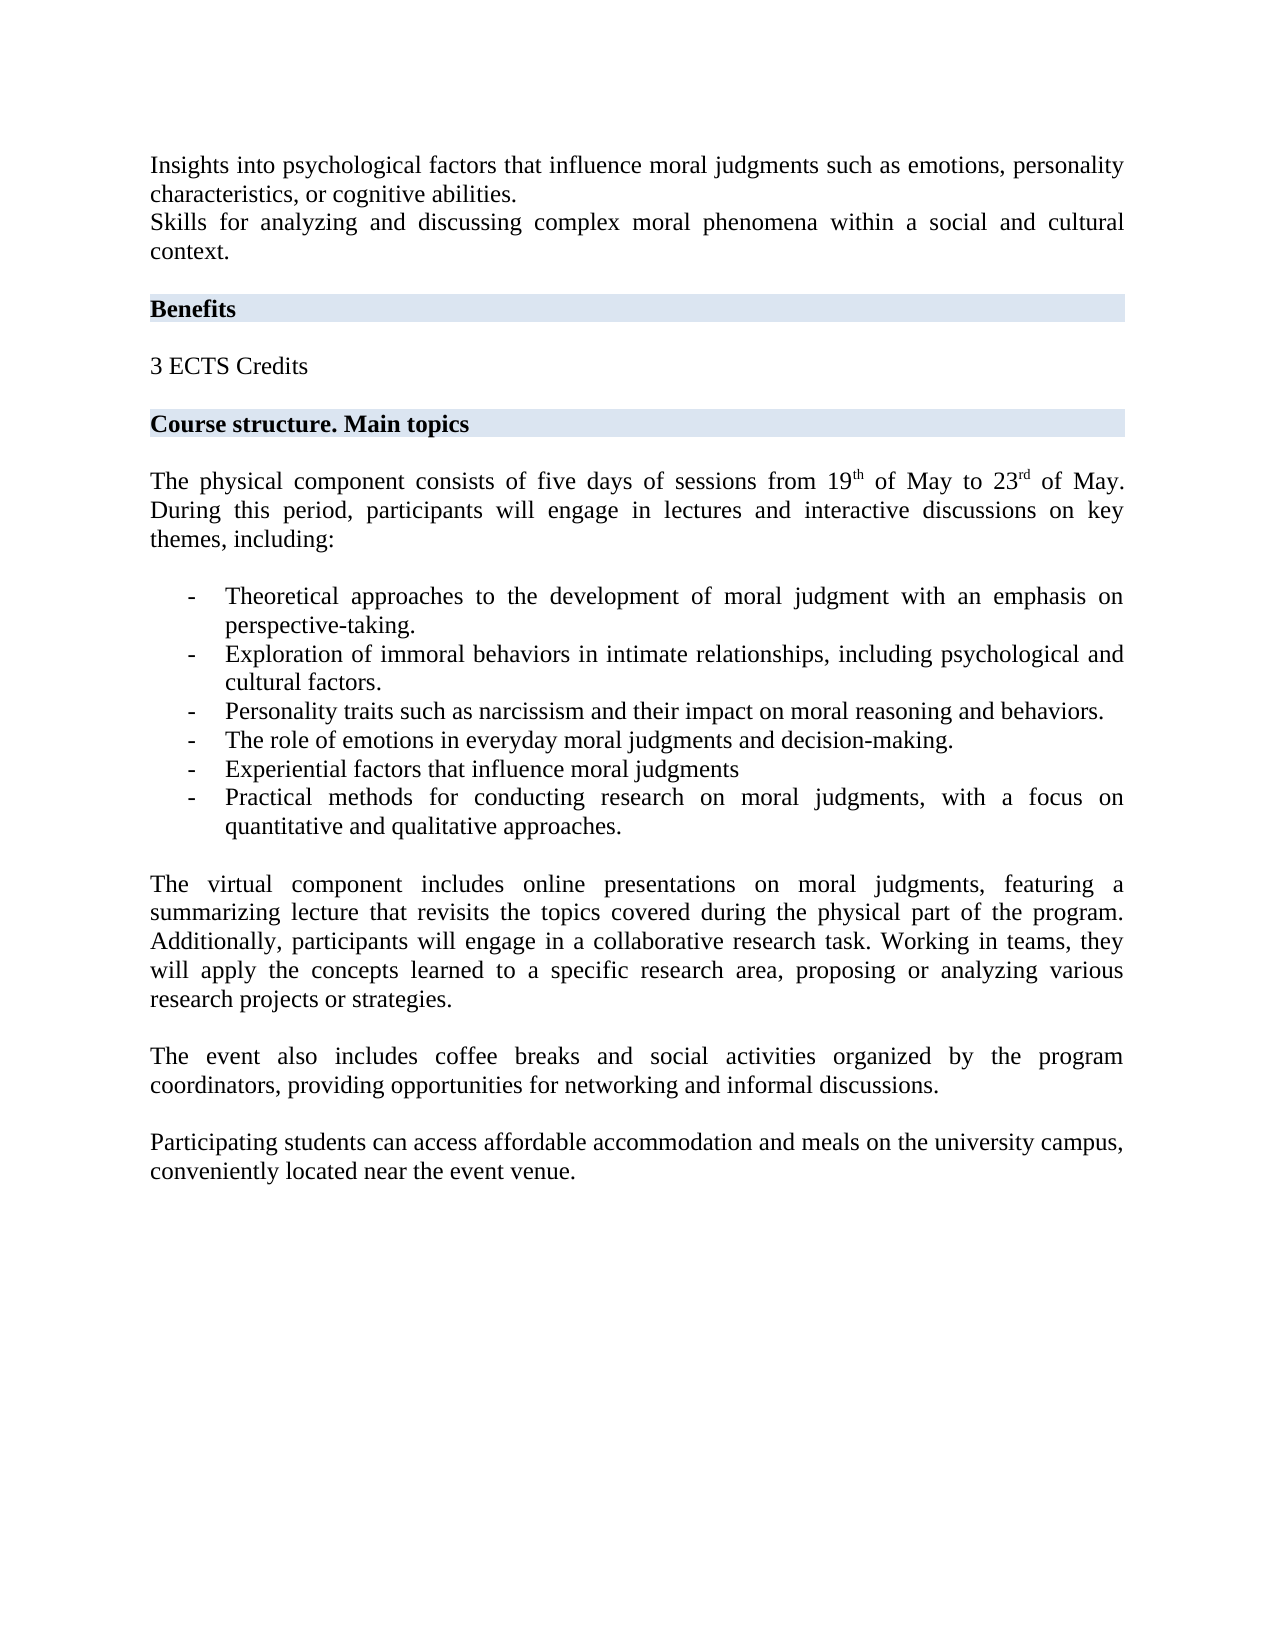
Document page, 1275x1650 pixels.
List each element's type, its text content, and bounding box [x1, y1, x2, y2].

text Course structure. Main topics [150, 409, 1125, 437]
list Personality traits such as narcissism and their impact on moral reasoning and behaviors. [187, 696, 1125, 725]
text Insights into psychological factors that influence moral judgments such as emotions, personality characteristics, or cognitive abilities. [150, 150, 1125, 207]
text The virtual component includes online presentations on moral judgments, featuring a summarizing lecture that revisits the topics covered during the physical part of the program. Additionally, participants will engage in a collaborative research task. Working in teams, they will apply the concepts learned to a specific research area, proposing or analyzing various research projects or strategies. [150, 869, 1125, 1012]
list Practical methods for conducting research on moral judgments, with a focus on quantitative and qualitative approaches. [187, 782, 1125, 840]
text Benefits [150, 294, 1125, 322]
text The event also includes coffee breaks and social activities organized by the program coordinators, providing opportunities for networking and informal discussions. [150, 1041, 1125, 1099]
text Skills for analyzing and discussing complex moral phenomena within a social and cultural context. [150, 207, 1125, 265]
list Experiential factors that influence moral judgments [187, 754, 1125, 782]
list The role of emotions in everyday moral judgments and decision-making. [187, 725, 1125, 754]
list Theoretical approaches to the development of moral judgment with an emphasis on perspective-taking. [187, 581, 1125, 639]
list Exploration of immoral behaviors in intimate relationships, including psychological and cultural factors. [187, 639, 1125, 696]
text The physical component consists of five days of sessions from 19th of May to 23rd of May. During this period, participants will engage in lectures and interactive discussions on key themes, including: [150, 466, 1125, 552]
text Participating students can access affordable accommodation and meals on the university campus, conveniently located near the event venue. [150, 1127, 1125, 1185]
text 3 ECTS Credits [150, 351, 1125, 380]
